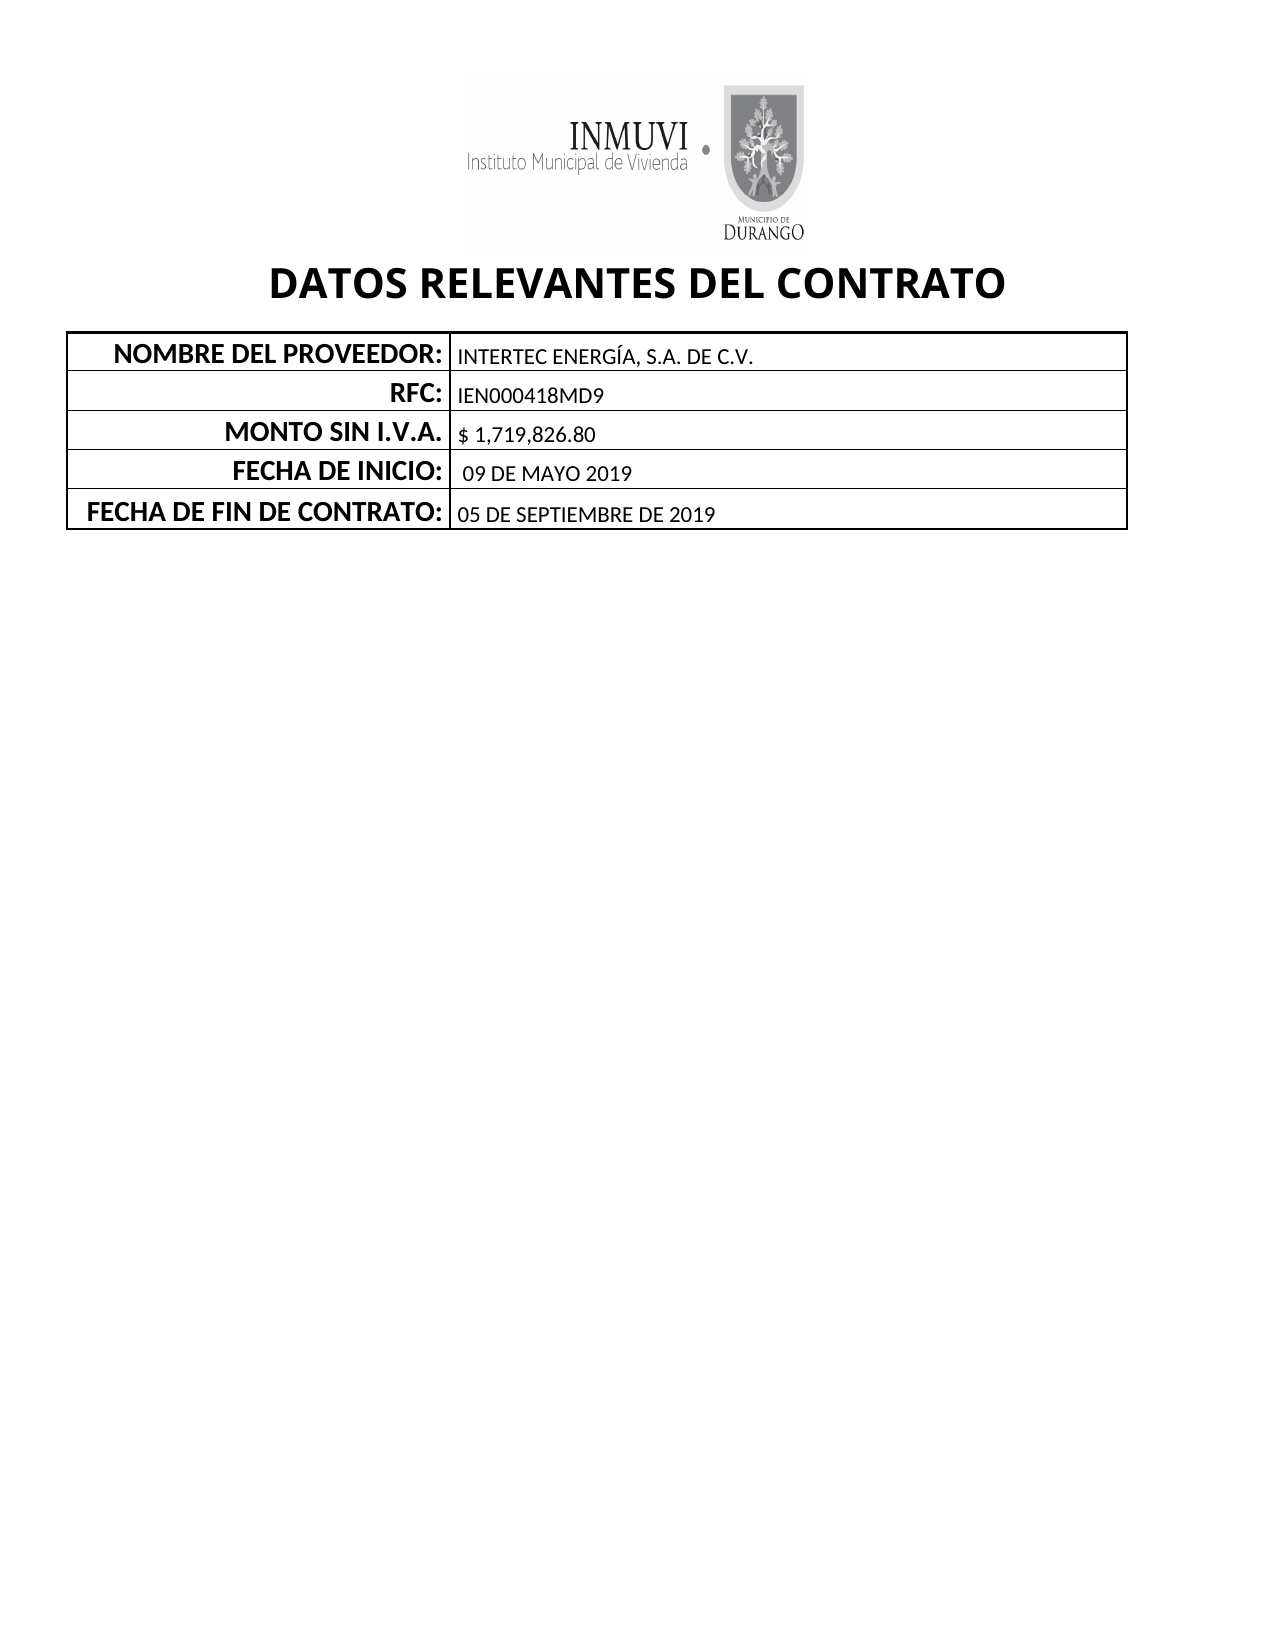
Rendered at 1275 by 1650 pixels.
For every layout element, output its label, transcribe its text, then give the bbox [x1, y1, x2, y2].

table_cell 09 DE MAYO 2019 [451, 450, 1126, 488]
table_cell $ 1,719,826.80 [451, 411, 1126, 448]
table_cell FECHA DE INICIO: [68, 450, 449, 488]
picture [464, 73, 811, 254]
table_cell IEN000418MD9 [451, 371, 1126, 409]
text DATOS RELEVANTES DEL CONTRATO [75, 253, 1200, 310]
table_header NOMBRE DEL PROVEEDOR: [68, 334, 449, 370]
table_cell 05 DE SEPTIEMBRE DE 2019 [451, 489, 1126, 528]
table_cell FECHA DE FIN DE CONTRATO: [68, 489, 449, 528]
table_cell RFC: [68, 371, 449, 409]
table_header INTERTEC ENERGÍA, S.A. DE C.V. [451, 334, 1126, 370]
table_cell MONTO SIN I.V.A. [68, 411, 449, 448]
